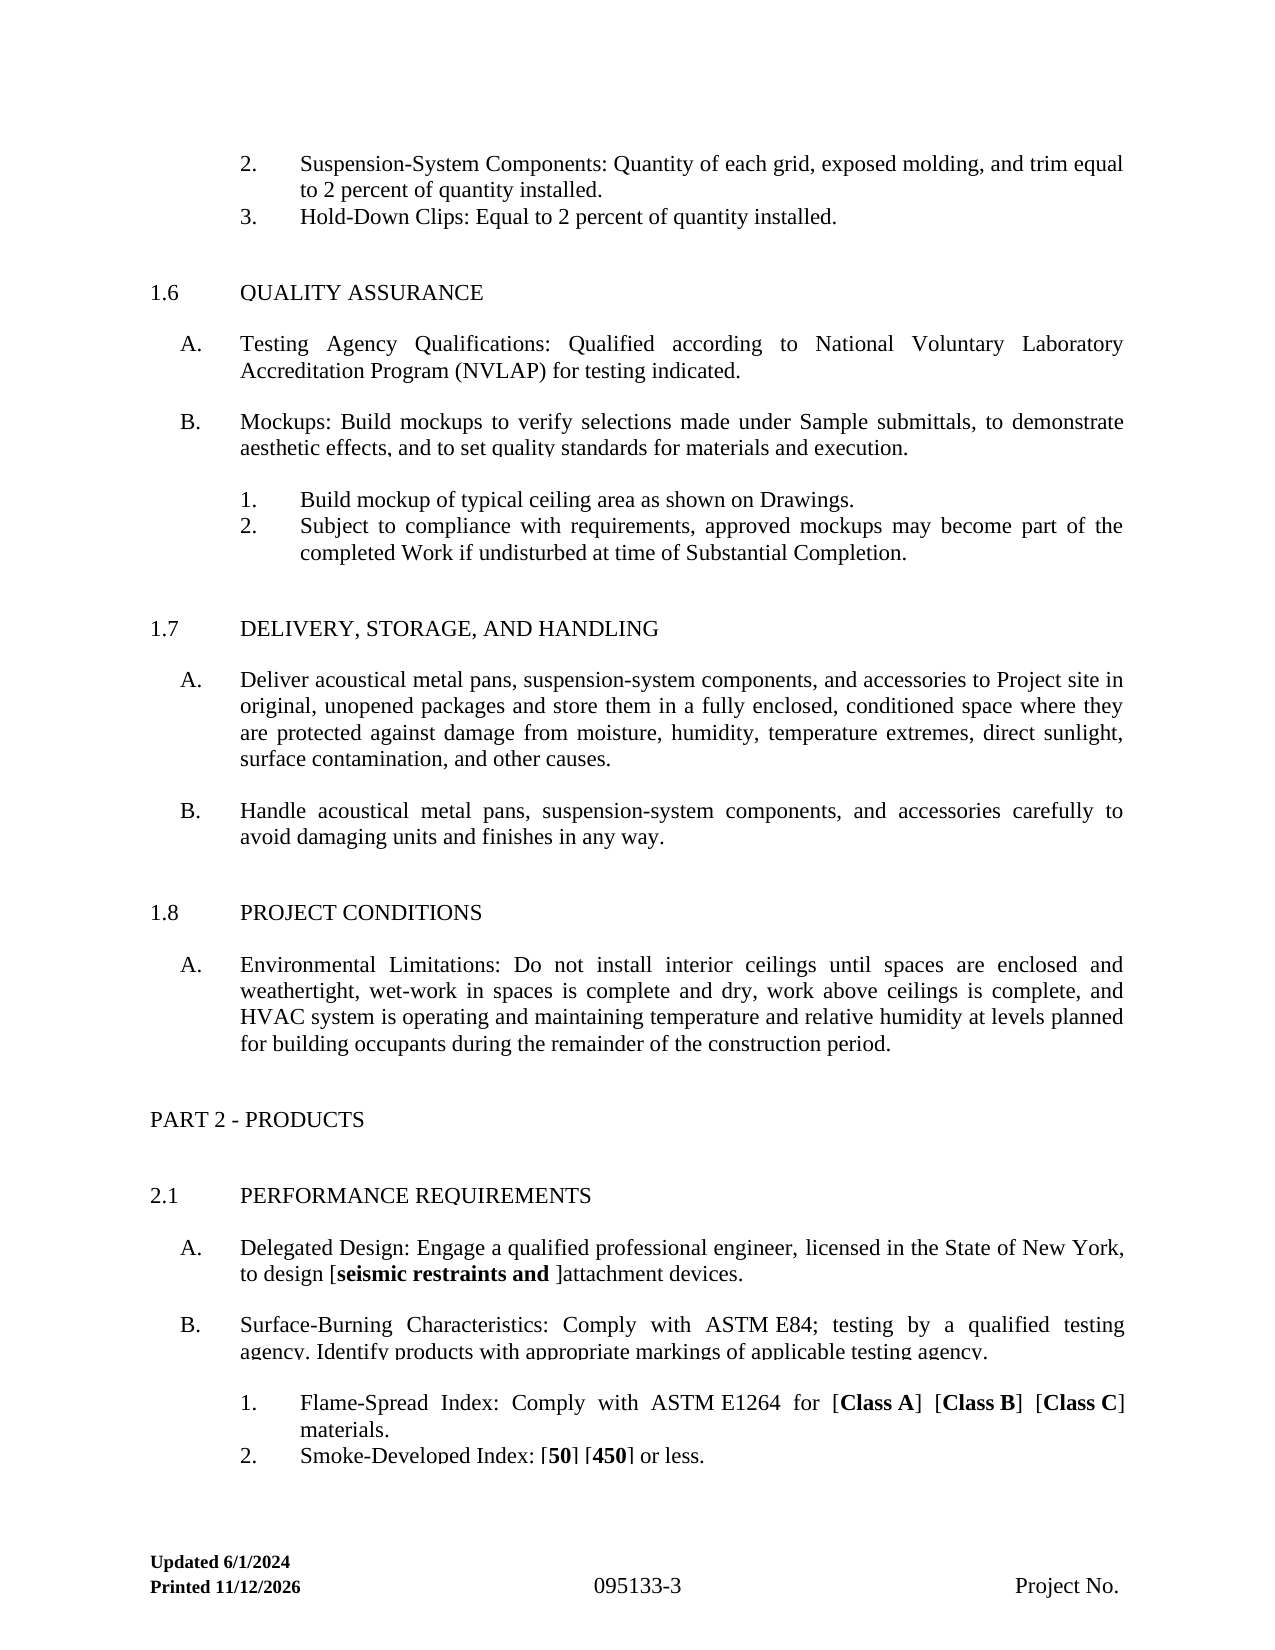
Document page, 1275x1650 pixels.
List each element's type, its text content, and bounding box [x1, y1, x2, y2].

text PRODUCTS [150, 1106, 1125, 1128]
text Build mockup of typical ceiling area as shown on Drawings. [240, 486, 1125, 512]
text Subject to compliance with requirements, approved mockups may become part of the completed Work if undisturbed at time of Substantial Completion. [240, 512, 1125, 565]
text Delegated Design: Engage a qualified professional engineer, licensed in the State of New York, to design [seismic restraints and ]attachment devices. [180, 1234, 1125, 1287]
text Environmental Limitations: Do not install interior ceilings until spaces are enclosed and weathertight, wet-work in spaces is complete and dry, work above ceilings is complete, and HVAC system is operating and maintaining temperature and relative humidity at levels planned for building occupants during the remainder of the construction period. [180, 951, 1125, 1056]
text QUALITY ASSURANCE [150, 279, 1125, 301]
text Deliver acoustical metal pans, suspension-system components, and accessories to Project site in original, unopened packages and store them in a fully enclosed, conditioned space where they are protected against damage from moisture, humidity, temperature extremes, direct sunlight, surface contamination, and other causes. [180, 666, 1125, 772]
text DELIVERY, STORAGE, AND HANDLING [150, 615, 1125, 641]
text Testing Agency Qualifications: Qualified according to National Voluntary Laboratory Accreditation Program (NVLAP) for testing indicated. [180, 330, 1125, 383]
text Smoke-Developed Index: [50] [450] or less. [240, 1442, 1125, 1464]
text PROJECT CONDITIONS [150, 899, 1125, 922]
text Handle acoustical metal pans, suspension-system components, and accessories carefully to avoid damaging units and finishes in any way. [180, 797, 1125, 849]
text Flame-Spread Index: Comply with ASTM E1264 for [Class A] [Class B] [Class C] materials. [240, 1389, 1125, 1442]
text Mockups: Build mockups to verify selections made under Sample submittals, to demonstrate aesthetic effects, and to set quality standards for materials and execution. [180, 408, 1125, 457]
text Surface-Burning Characteristics: Comply with ASTM E84; testing by a qualified testing agency. Identify products with appropriate markings of applicable testing agency. [180, 1312, 1125, 1360]
text Suspension-System Components: Quantity of each grid, exposed molding, and trim equal to 2 percent of quantity installed. [240, 150, 1125, 203]
text Hold-Down Clips: Equal to 2 percent of quantity installed. [240, 203, 1125, 229]
text PERFORMANCE REQUIREMENTS [150, 1182, 1125, 1205]
